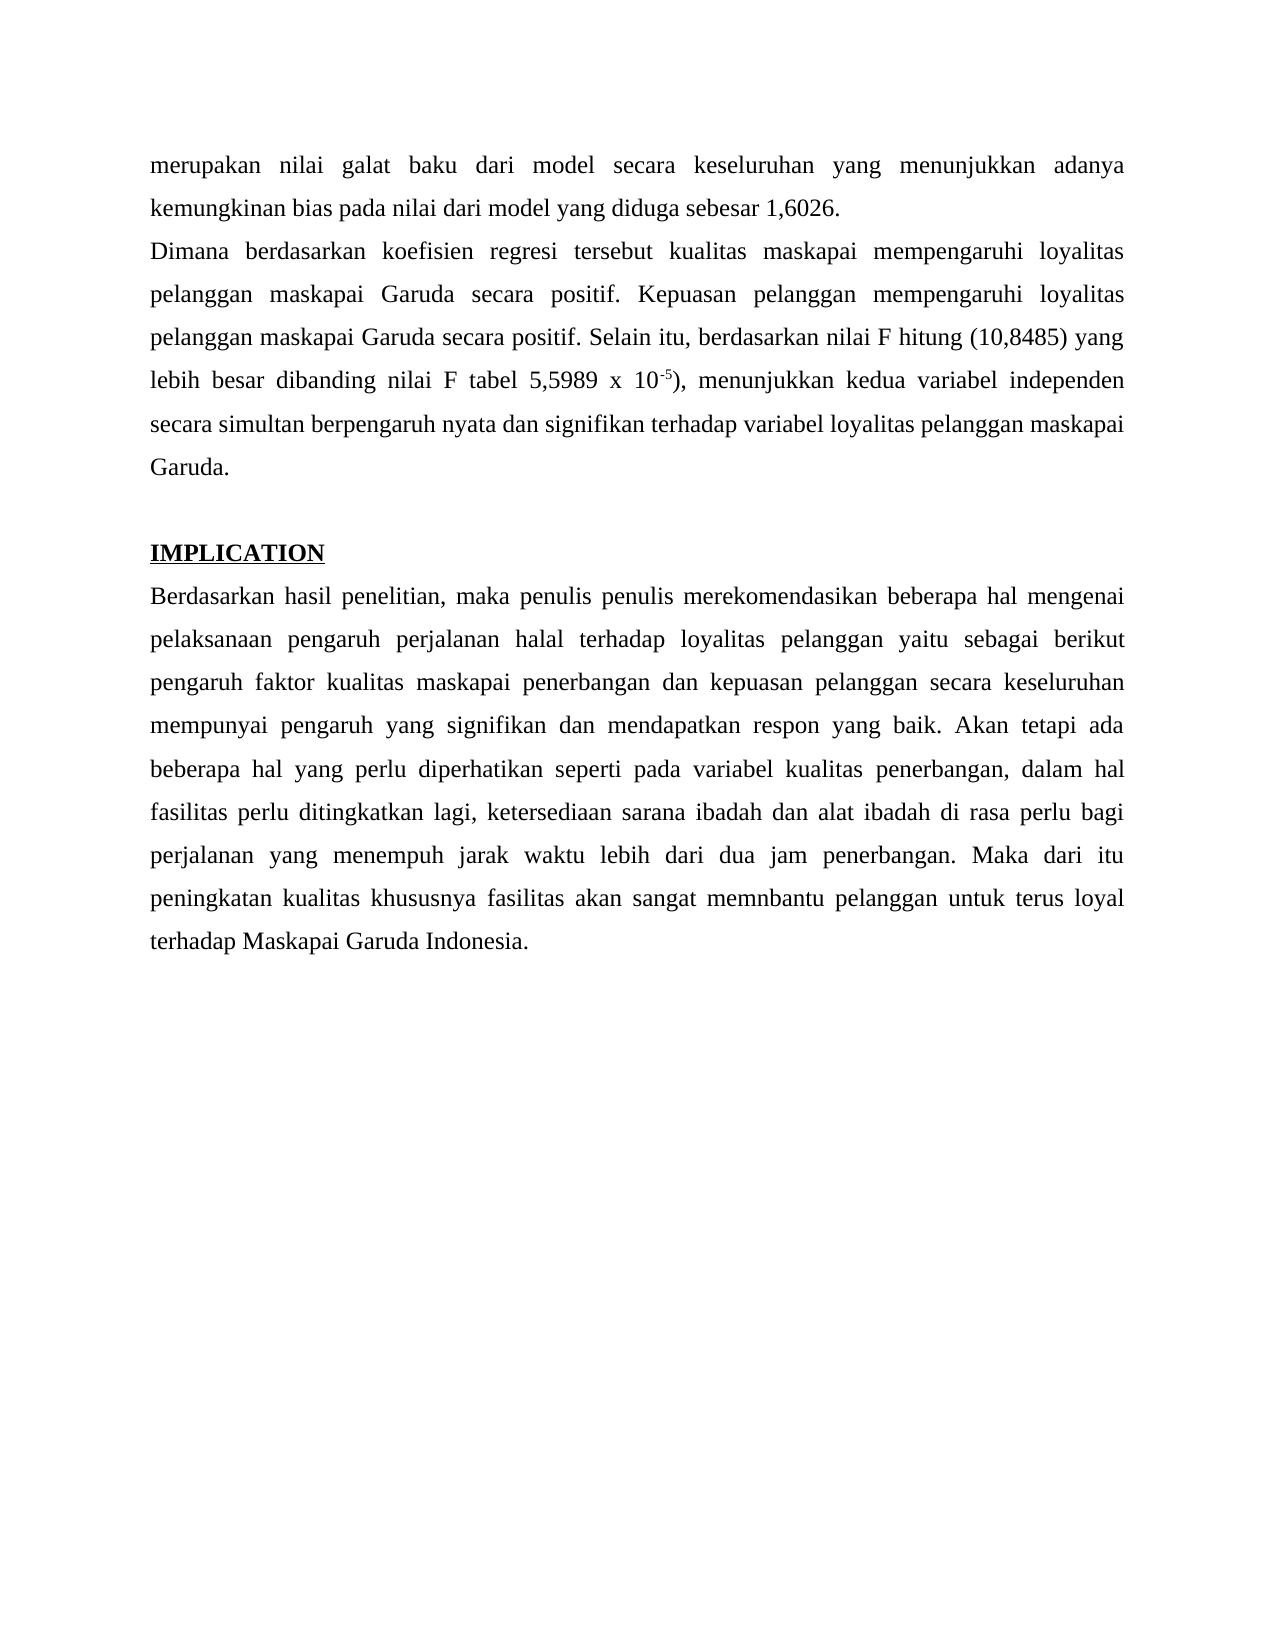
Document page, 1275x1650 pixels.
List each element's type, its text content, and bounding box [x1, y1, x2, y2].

text Dimana berdasarkan koefisien regresi tersebut kualitas maskapai mempengaruhi loyalitas pelanggan maskapai Garuda secara positif. Kepuasan pelanggan mempengaruhi loyalitas pelanggan maskapai Garuda secara positif. Selain itu, berdasarkan nilai F hitung (10,8485) yang lebih besar dibanding nilai F tabel 5,5989 x 10-5), menunjukkan kedua variabel independen secara simultan berpengaruh nyata dan signifikan terhadap variabel loyalitas pelanggan maskapai Garuda. [150, 236, 1125, 481]
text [150, 150, 1125, 222]
text IMPLICATION [150, 538, 1125, 567]
text Berdasarkan hasil penelitian, maka penulis penulis merekomendasikan beberapa hal mengenai pelaksanaan pengaruh perjalanan halal terhadap loyalitas pelanggan yaitu sebagai berikut pengaruh faktor kualitas maskapai penerbangan dan kepuasan pelanggan secara keseluruhan mempunyai pengaruh yang signifikan dan mendapatkan respon yang baik. Akan tetapi ada beberapa hal yang perlu diperhatikan seperti pada variabel kualitas penerbangan, dalam hal fasilitas perlu ditingkatkan lagi, ketersediaan sarana ibadah dan alat ibadah di rasa perlu bagi perjalanan yang menempuh jarak waktu lebih dari dua jam penerbangan. Maka dari itu peningkatan kualitas khususnya fasilitas akan sangat memnbantu pelanggan untuk terus loyal terhadap Maskapai Garuda Indonesia. [150, 581, 1125, 955]
